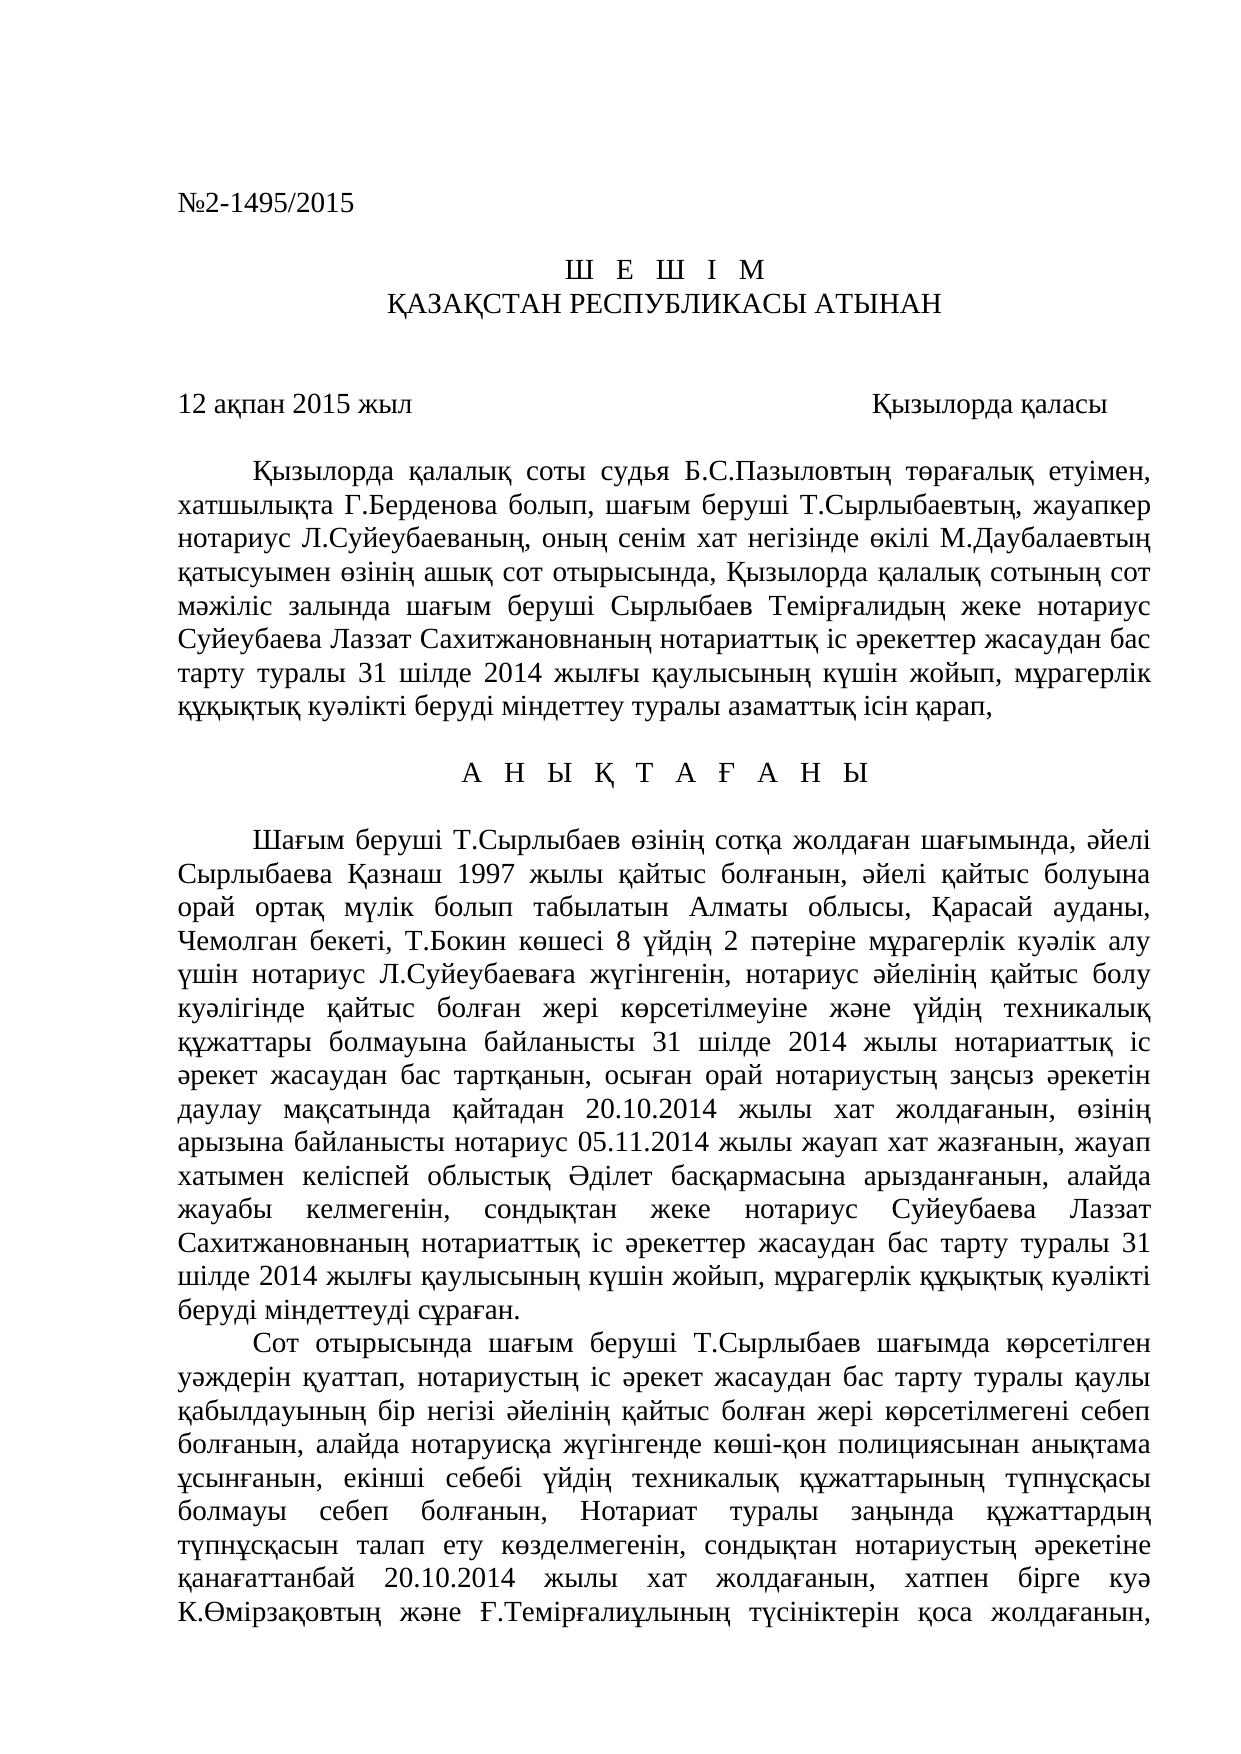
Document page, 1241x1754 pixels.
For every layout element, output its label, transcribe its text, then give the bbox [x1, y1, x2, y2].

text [177, 1326, 1152, 1627]
text №2-1495/2015 [177, 185, 1152, 219]
text А Н Ы Қ Т А Ғ А Н Ы [177, 755, 1152, 789]
text Қызылорда қалалық соты судья Б.С.Пазыловтың төрағалық етуімен, хатшылықта Г.Берденова болып, шағым беруші Т.Сырлыбаевтың, жауапкер нотариус Л.Суйеубаеваның, оның сенім хат негізінде өкілі М.Даубалаевтың қатысуымен өзінің ашық сот отырысында, Қызылорда қалалық сотының сот мәжіліс залында шағым беруші Сырлыбаев Темірғалидың жеке нотариус Суйеубаева Лаззат Сахитжановнаның нотариаттық іс әрекеттер жасаудан бас тарту туралы 31 шілде 2014 жылғы қаулысының күшін жойып, мұрагерлік құқықтық куәлікті беруді міндеттеу туралы азаматтық ісін қарап, [177, 453, 1152, 722]
text Ш Е Ш І М [177, 252, 1152, 286]
text Шағым беруші Т.Сырлыбаев өзінің сотқа жолдаған шағымында, әйелі Сырлыбаева Қазнаш 1997 жылы қайтыс болғанын, әйелі қайтыс болуына орай ортақ мүлік болып табылатын Алматы облысы, Қарасай ауданы, Чемолган бекеті, Т.Бокин көшесі 8 үйдің 2 пәтеріне мұрагерлік куәлік алу үшін нотариус Л.Суйеубаеваға жүгінгенін, нотариус әйелінің қайтыс болу куәлігінде қайтыс болған жері көрсетілмеуіне және үйдің техникалық құжаттары болмауына байланысты 31 шілде 2014 жылы нотариаттық іс әрекет жасаудан бас тартқанын, осыған орай нотариустың заңсыз әрекетін даулау мақсатында қайтадан 20.10.2014 жылы хат жолдағанын, өзінің арызына байланысты нотариус 05.11.2014 жылы жауап хат жазғанын, жауап хатымен келіспей облыстық Әділет басқармасына арызданғанын, алайда жауабы келмегенін, сондықтан жеке нотариус Суйеубаева Лаззат Сахитжановнаның нотариаттық іс әрекеттер жасаудан бас тарту туралы 31 шілде 2014 жылғы қаулысының күшін жойып, мұрагерлік құқықтық куәлікті беруді міндеттеуді сұраған. [177, 822, 1152, 1326]
text 12 ақпан 2015 жыл Қызылорда қаласы [177, 386, 1152, 420]
text ҚАЗАҚСТАН РЕСПУБЛИКАСЫ АТЫНАН [177, 286, 1152, 319]
